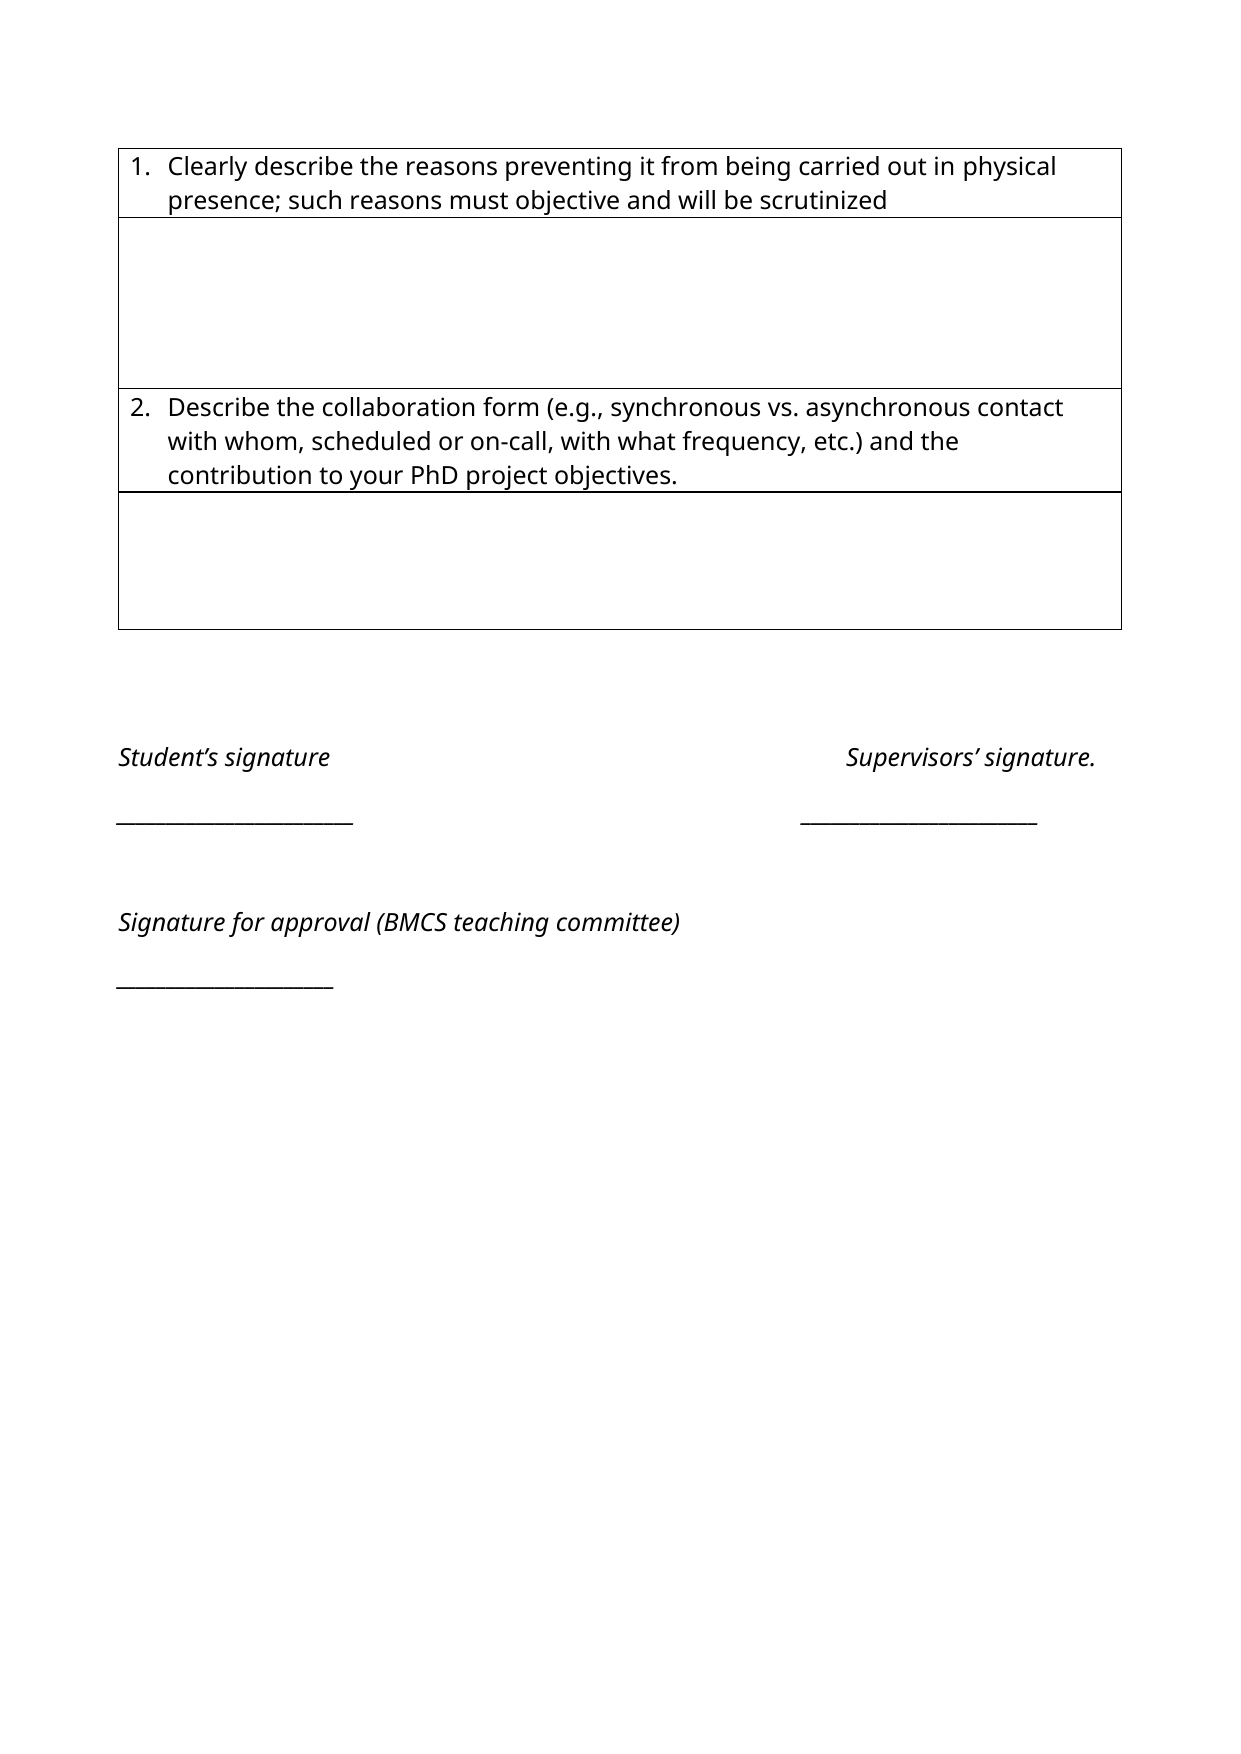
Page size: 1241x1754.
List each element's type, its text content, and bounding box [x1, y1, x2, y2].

text ________________________ ________________________ [118, 794, 1122, 828]
table_cell [119, 493, 1121, 629]
text Signature for approval (BMCS teaching committee) [118, 904, 1122, 938]
table_cell [119, 218, 1121, 388]
text ______________________ [118, 959, 1122, 993]
text Student’s signature Supervisors’ signature. [118, 739, 1122, 773]
table_cell Describe the collaboration form (e.g., synchronous vs. asynchronous contact with whom, scheduled or on-call, with what frequency, etc.) and the contribution to your PhD project objectives. [119, 389, 1121, 491]
table_header Clearly describe the reasons preventing it from being carried out in physical presence; such reasons must objective and will be scrutinized [119, 149, 1121, 217]
